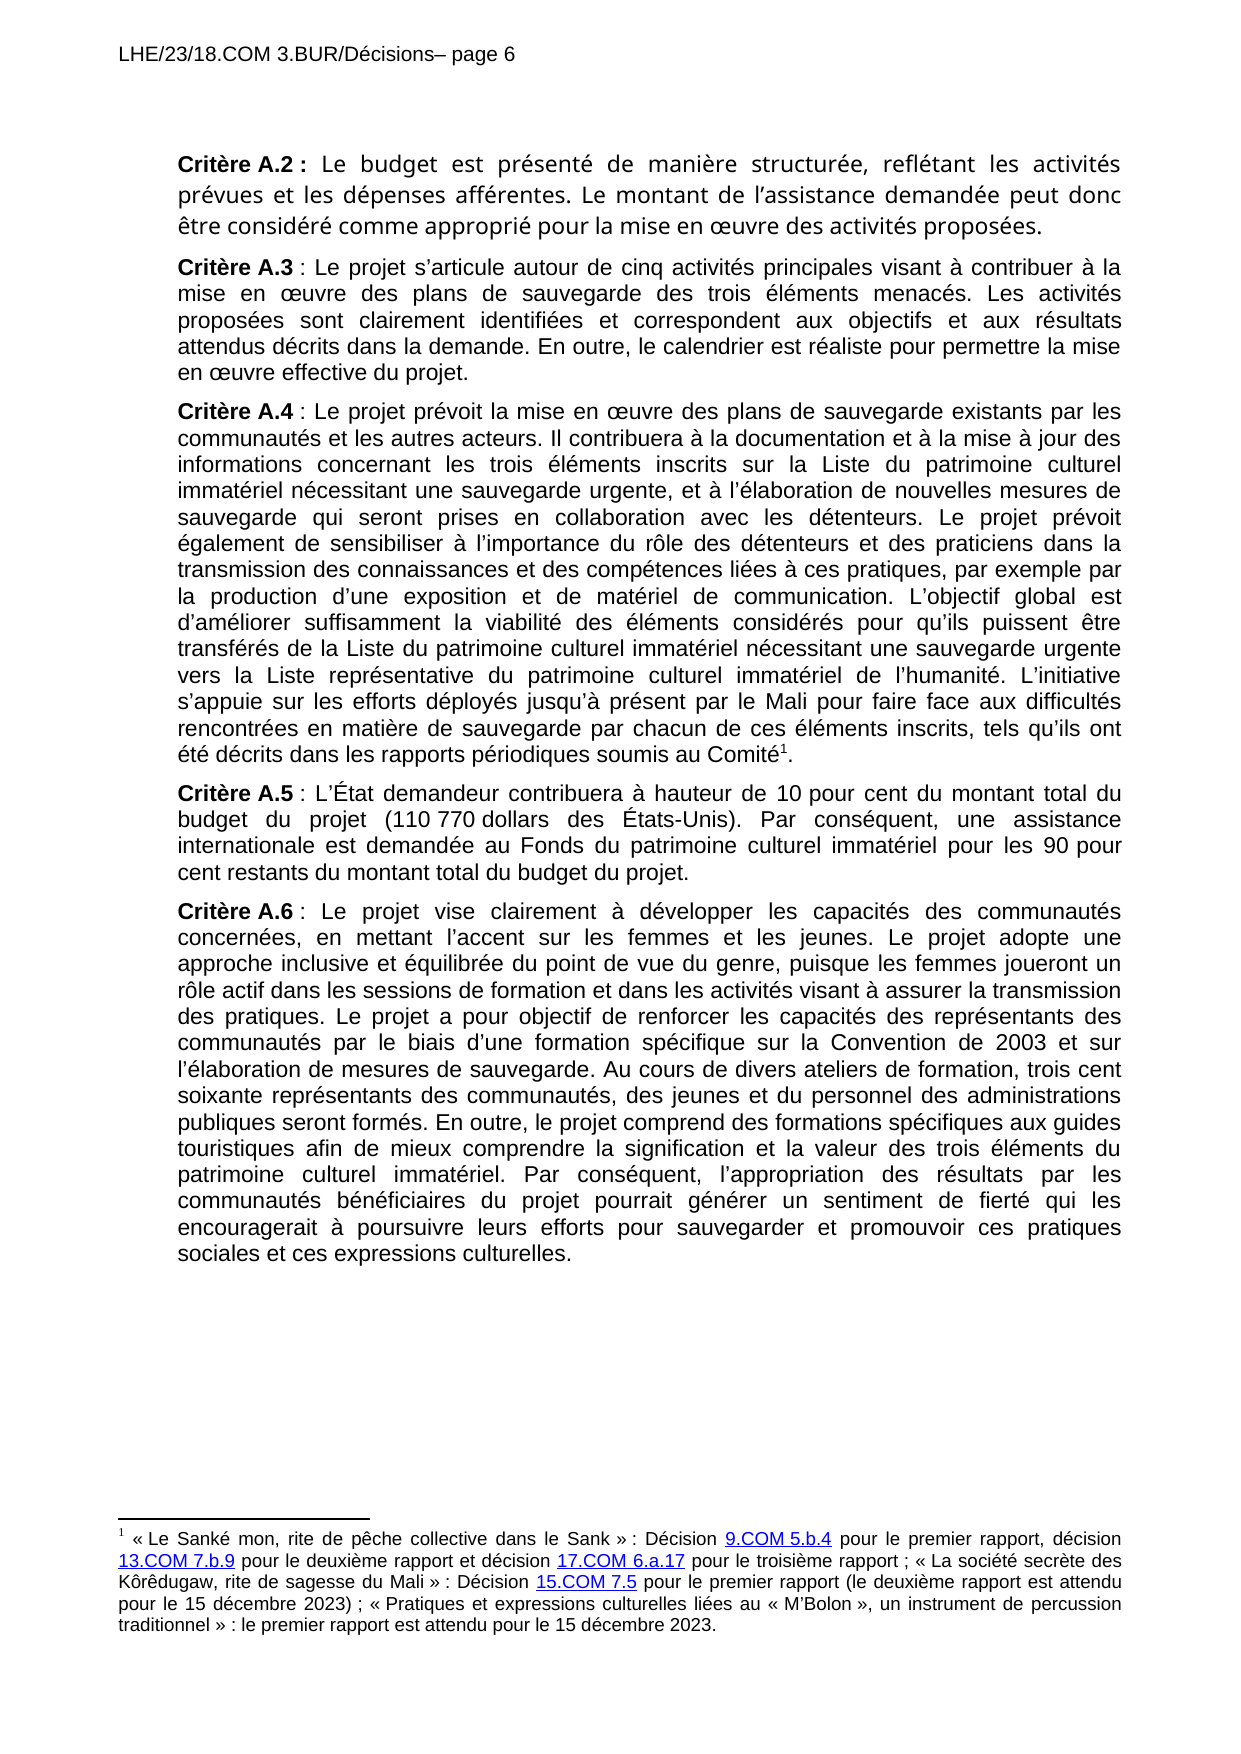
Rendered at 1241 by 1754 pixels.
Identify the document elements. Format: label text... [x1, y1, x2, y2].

text Critère A.2 : Le budget est présenté de manière structurée, reflétant les activités prévues et les dépenses afférentes. Le montant de l’assistance demandée peut donc être considéré comme approprié pour la mise en œuvre des activités proposées. [177, 148, 1122, 241]
text Critère A.6 : Le projet vise clairement à développer les capacités des communautés concernées, en mettant l’accent sur les femmes et les jeunes. Le projet adopte une approche inclusive et équilibrée du point de vue du genre, puisque les femmes joueront un rôle actif dans les sessions de formation et dans les activités visant à assurer la transmission des pratiques. Le projet a pour objectif de renforcer les capacités des représentants des communautés par le biais d’une formation spécifique sur la Convention de 2003 et sur l’élaboration de mesures de sauvegarde. Au cours de divers ateliers de formation, trois cent soixante représentants des communautés, des jeunes et du personnel des administrations publiques seront formés. En outre, le projet comprend des formations spécifiques aux guides touristiques afin de mieux comprendre la signification et la valeur des trois éléments du patrimoine culturel immatériel. Par conséquent, l’appropriation des résultats par les communautés bénéficiaires du projet pourrait générer un sentiment de fierté qui les encouragerait à poursuivre leurs efforts pour sauvegarder et promouvoir ces pratiques sociales et ces expressions culturelles. [177, 898, 1122, 1267]
text Critère A.4 : Le projet prévoit la mise en œuvre des plans de sauvegarde existants par les communautés et les autres acteurs. Il contribuera à la documentation et à la mise à jour des informations concernant les trois éléments inscrits sur la Liste du patrimoine culturel immatériel nécessitant une sauvegarde urgente, et à l’élaboration de nouvelles mesures de sauvegarde qui seront prises en collaboration avec les détenteurs. Le projet prévoit également de sensibiliser à l’importance du rôle des détenteurs et des praticiens dans la transmission des connaissances et des compétences liées à ces pratiques, par exemple par la production d’une exposition et de matériel de communication. L’objectif global est d’améliorer suffisamment la viabilité des éléments considérés pour qu’ils puissent être transférés de la Liste du patrimoine culturel immatériel nécessitant une sauvegarde urgente vers la Liste représentative du patrimoine culturel immatériel de l’humanité. L’initiative s’appuie sur les efforts déployés jusqu’à présent par le Mali pour faire face aux difficultés rencontrées en matière de sauvegarde par chacun de ces éléments inscrits, tels qu’ils ont été décrits dans les rapports périodiques soumis au Comité. [177, 398, 1122, 767]
text Critère A.5 : L’État demandeur contribuera à hauteur de 10 pour cent du montant total du budget du projet (110 770 dollars des États-Unis). Par conséquent, une assistance internationale est demandée au Fonds du patrimoine culturel immatériel pour les 90 pour cent restants du montant total du budget du projet. [177, 780, 1122, 885]
text Critère A.3 : Le projet s’articule autour de cinq activités principales visant à contribuer à la mise en œuvre des plans de sauvegarde des trois éléments menacés. Les activités proposées sont clairement identifiées et correspondent aux objectifs et aux résultats attendus décrits dans la demande. En outre, le calendrier est réaliste pour permettre la mise en œuvre effective du projet. [177, 254, 1122, 386]
